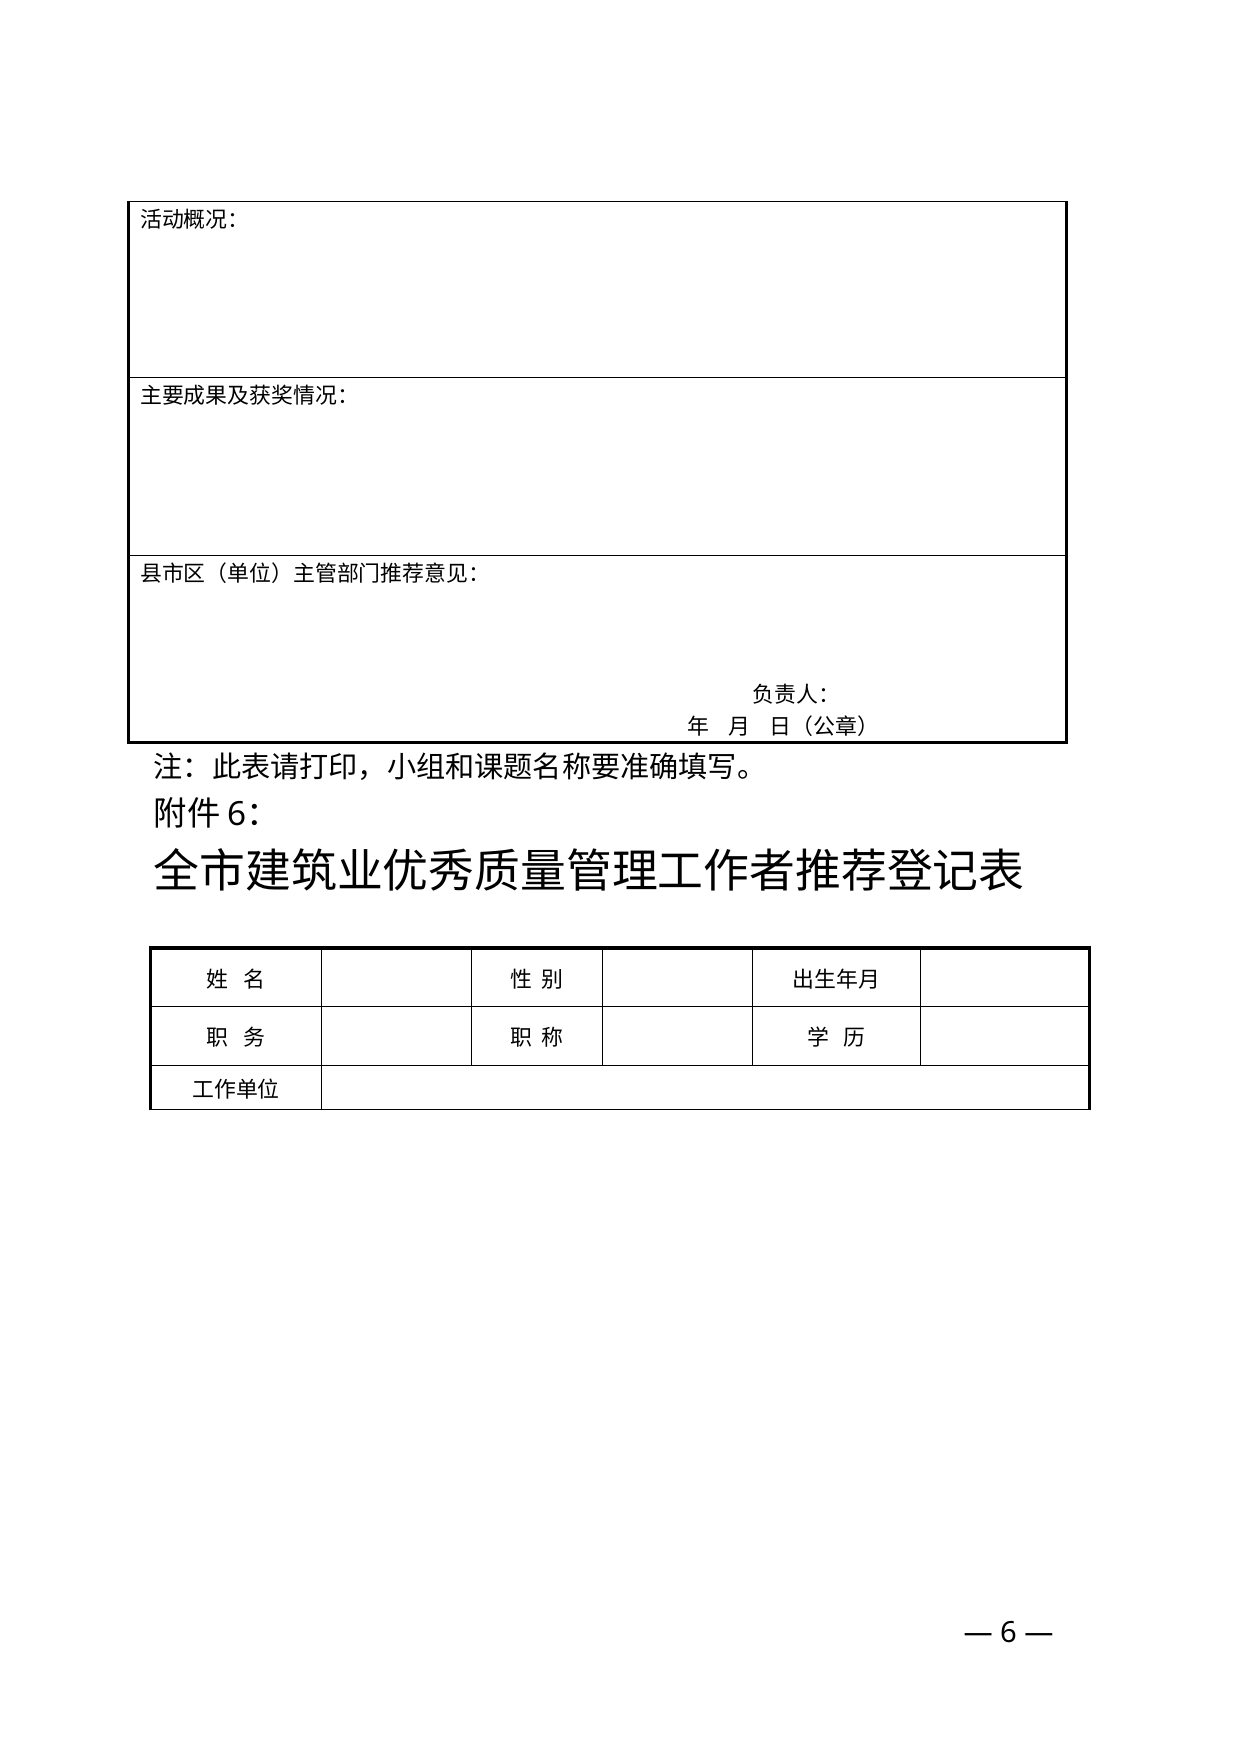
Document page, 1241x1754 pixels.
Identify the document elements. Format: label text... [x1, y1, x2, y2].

table_cell 主要成果及获奖情况： [130, 378, 1065, 555]
table_cell 学 历 [753, 1007, 920, 1065]
text 附件6： [153, 786, 1087, 835]
table_cell 工作单位 [152, 1066, 321, 1109]
table_cell [322, 1007, 471, 1065]
table_cell 活动概况： [130, 202, 1065, 377]
table_header [921, 950, 1088, 1006]
table_cell 职 称 [472, 1007, 602, 1065]
text 注：此表请打印，小组和课题名称要准确填写。 [153, 744, 1087, 786]
table_cell [921, 1007, 1088, 1065]
text 全市建筑业优秀质量管理工作者推荐登记表 [153, 835, 1087, 901]
table_header 性 别 [472, 950, 602, 1006]
table_cell [603, 1007, 752, 1065]
table_header 姓 名 [152, 950, 321, 1006]
table_cell 职 务 [152, 1007, 321, 1065]
table_cell [322, 1066, 1088, 1109]
table_header 出生年月 [753, 950, 920, 1006]
table_header [603, 950, 752, 1006]
table_header [322, 950, 471, 1006]
table_cell 县市区（单位）主管部门推荐意见： 负责人： 年 月 日（公章） [130, 556, 1065, 741]
